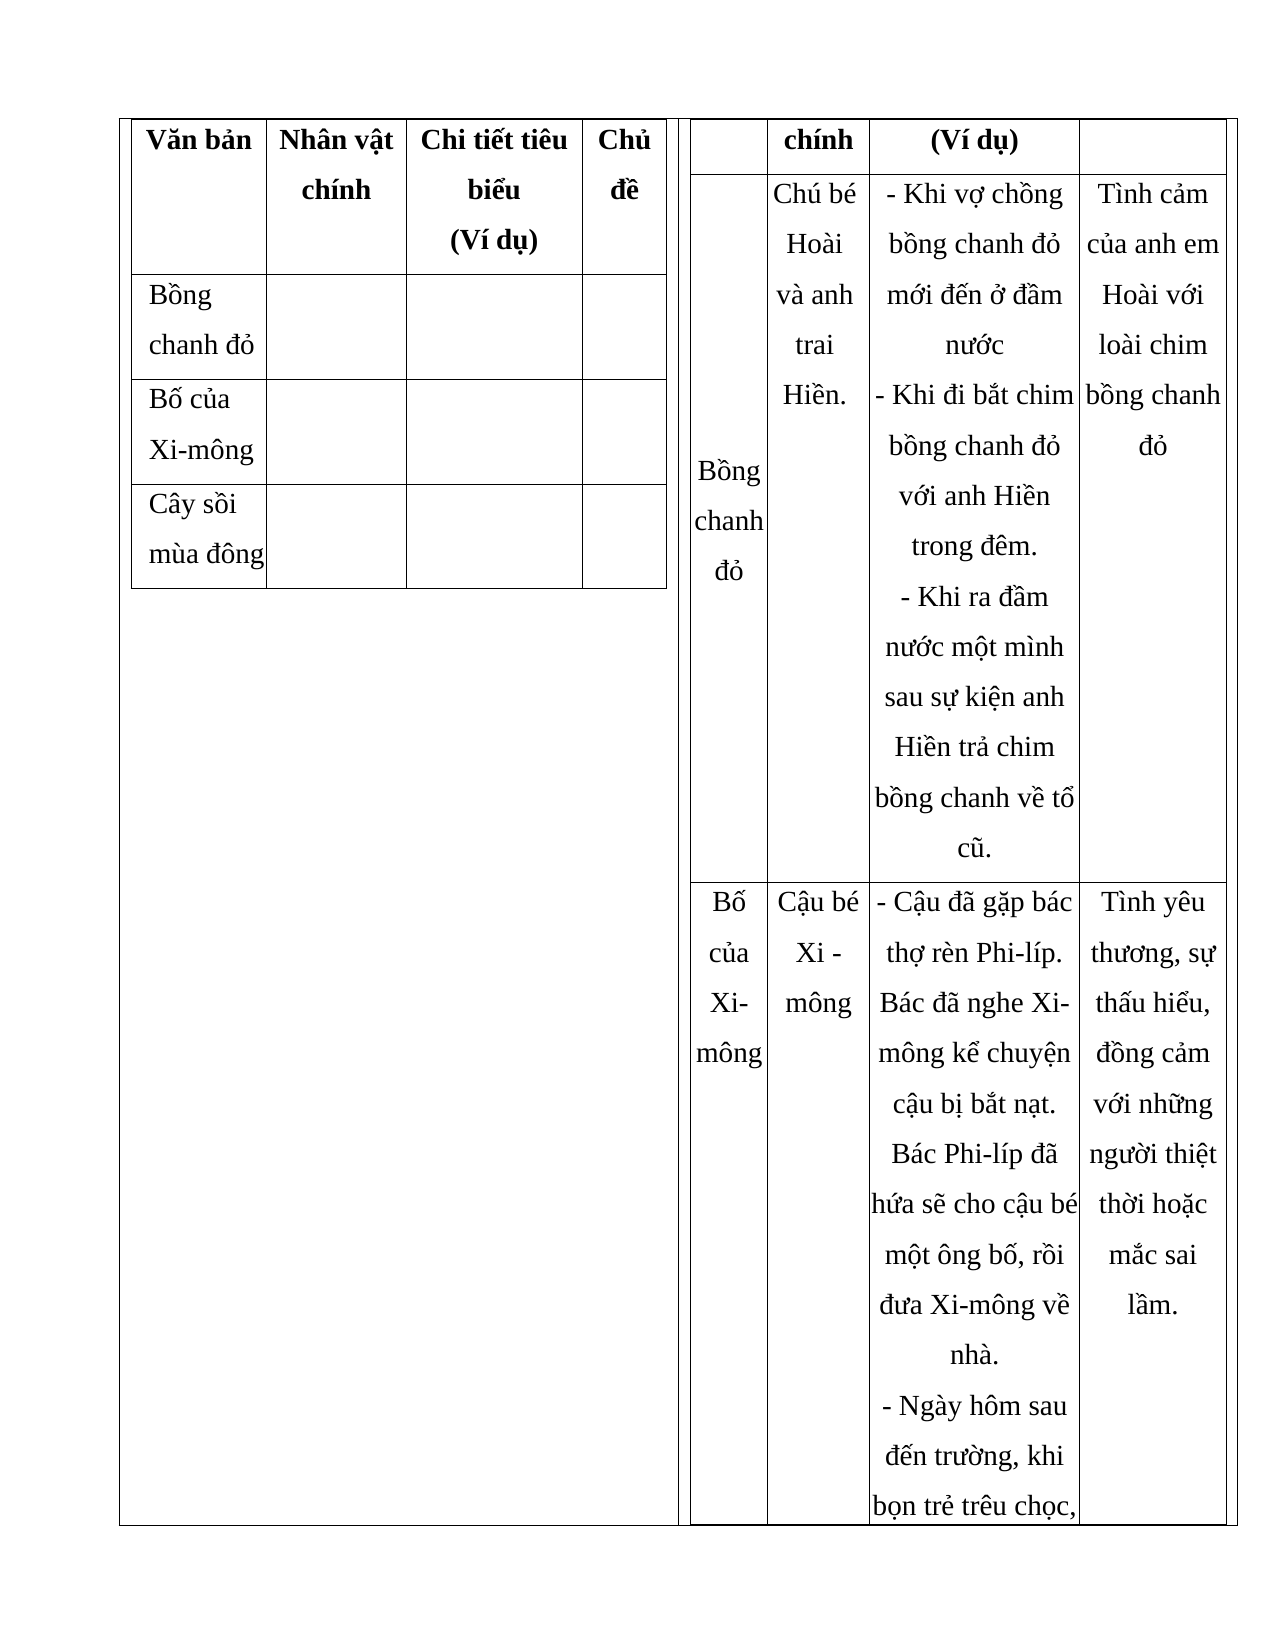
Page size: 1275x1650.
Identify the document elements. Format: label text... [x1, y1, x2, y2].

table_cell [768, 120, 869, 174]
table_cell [120, 119, 678, 1524]
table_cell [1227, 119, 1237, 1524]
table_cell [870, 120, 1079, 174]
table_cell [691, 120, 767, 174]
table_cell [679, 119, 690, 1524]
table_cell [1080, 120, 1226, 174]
